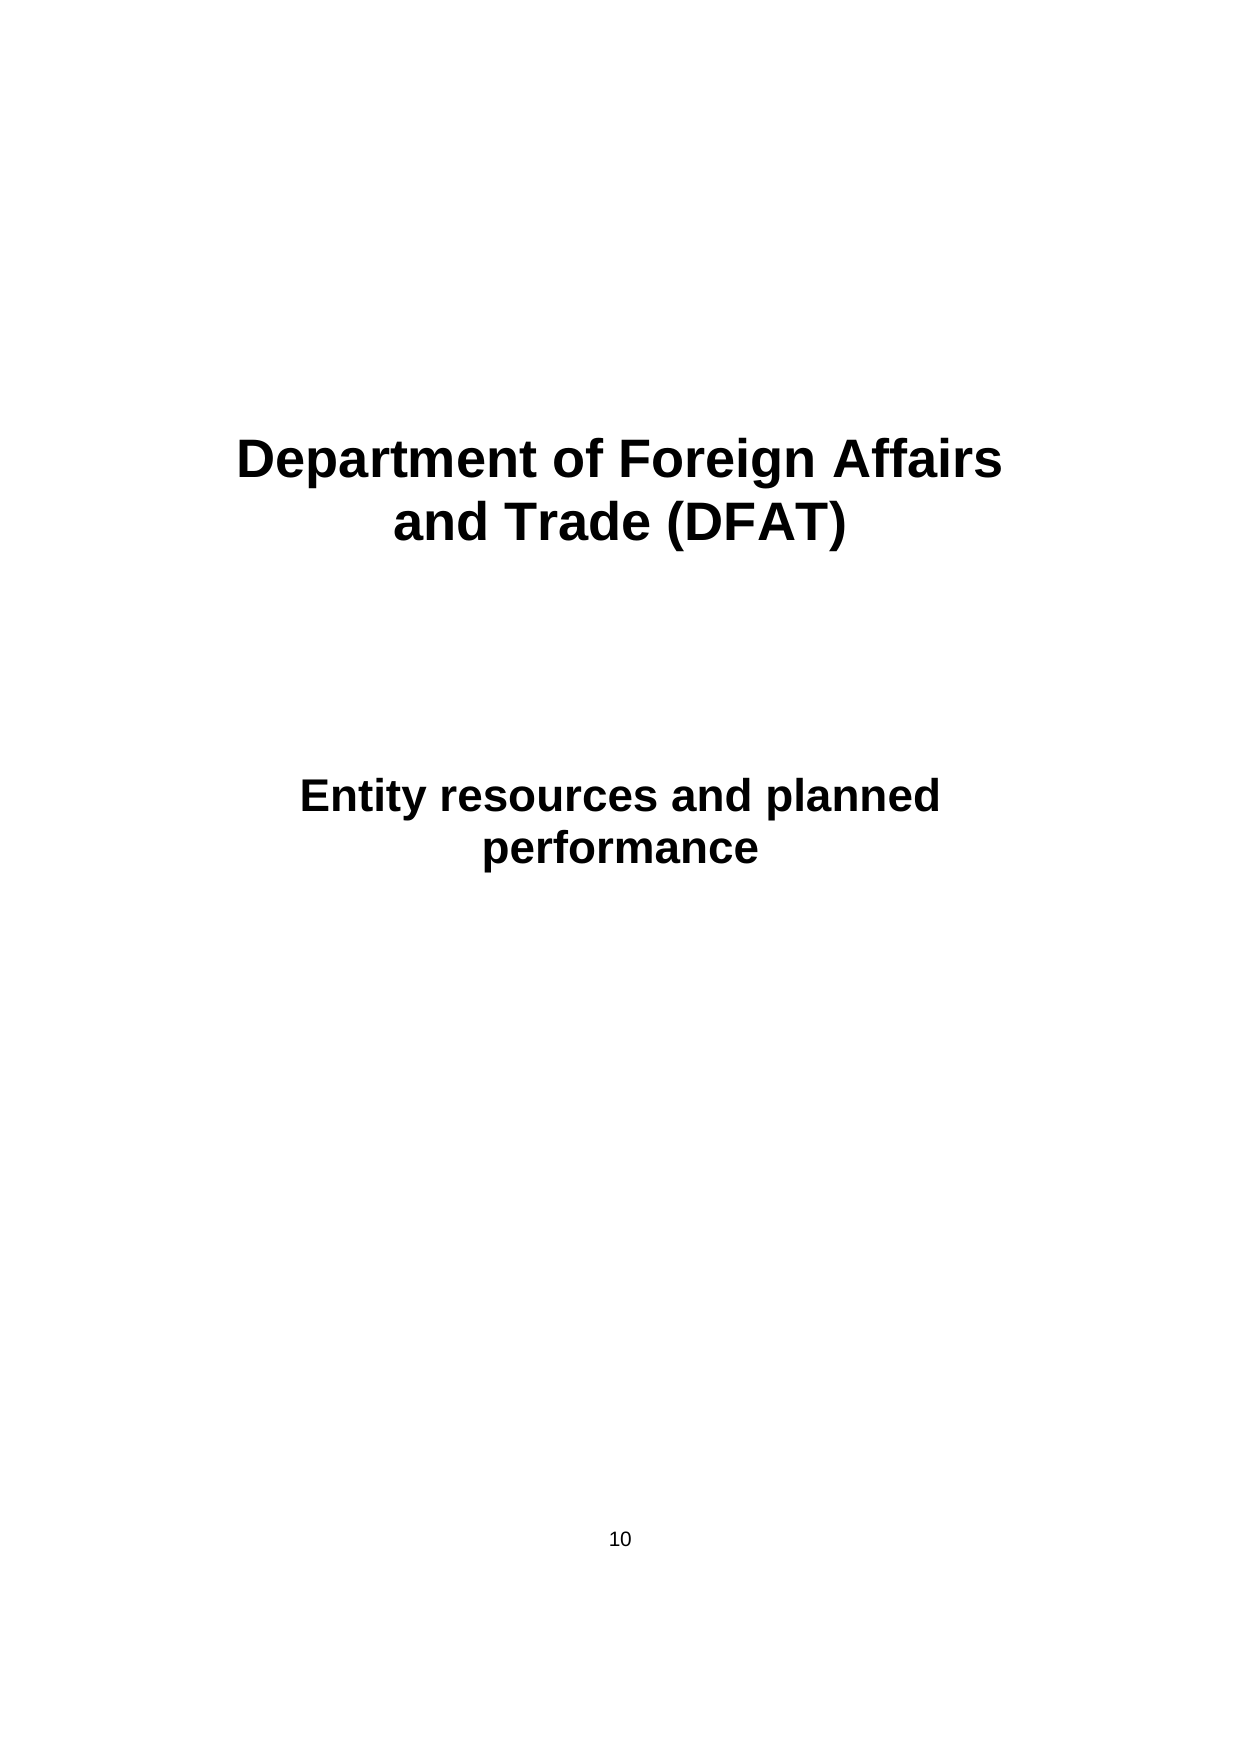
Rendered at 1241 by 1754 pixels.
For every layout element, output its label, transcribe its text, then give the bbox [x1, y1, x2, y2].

text Department of Foreign Affairs and Trade (DFAT) [218, 427, 1022, 552]
subtitle Entity resources and planned performance [218, 768, 1022, 874]
